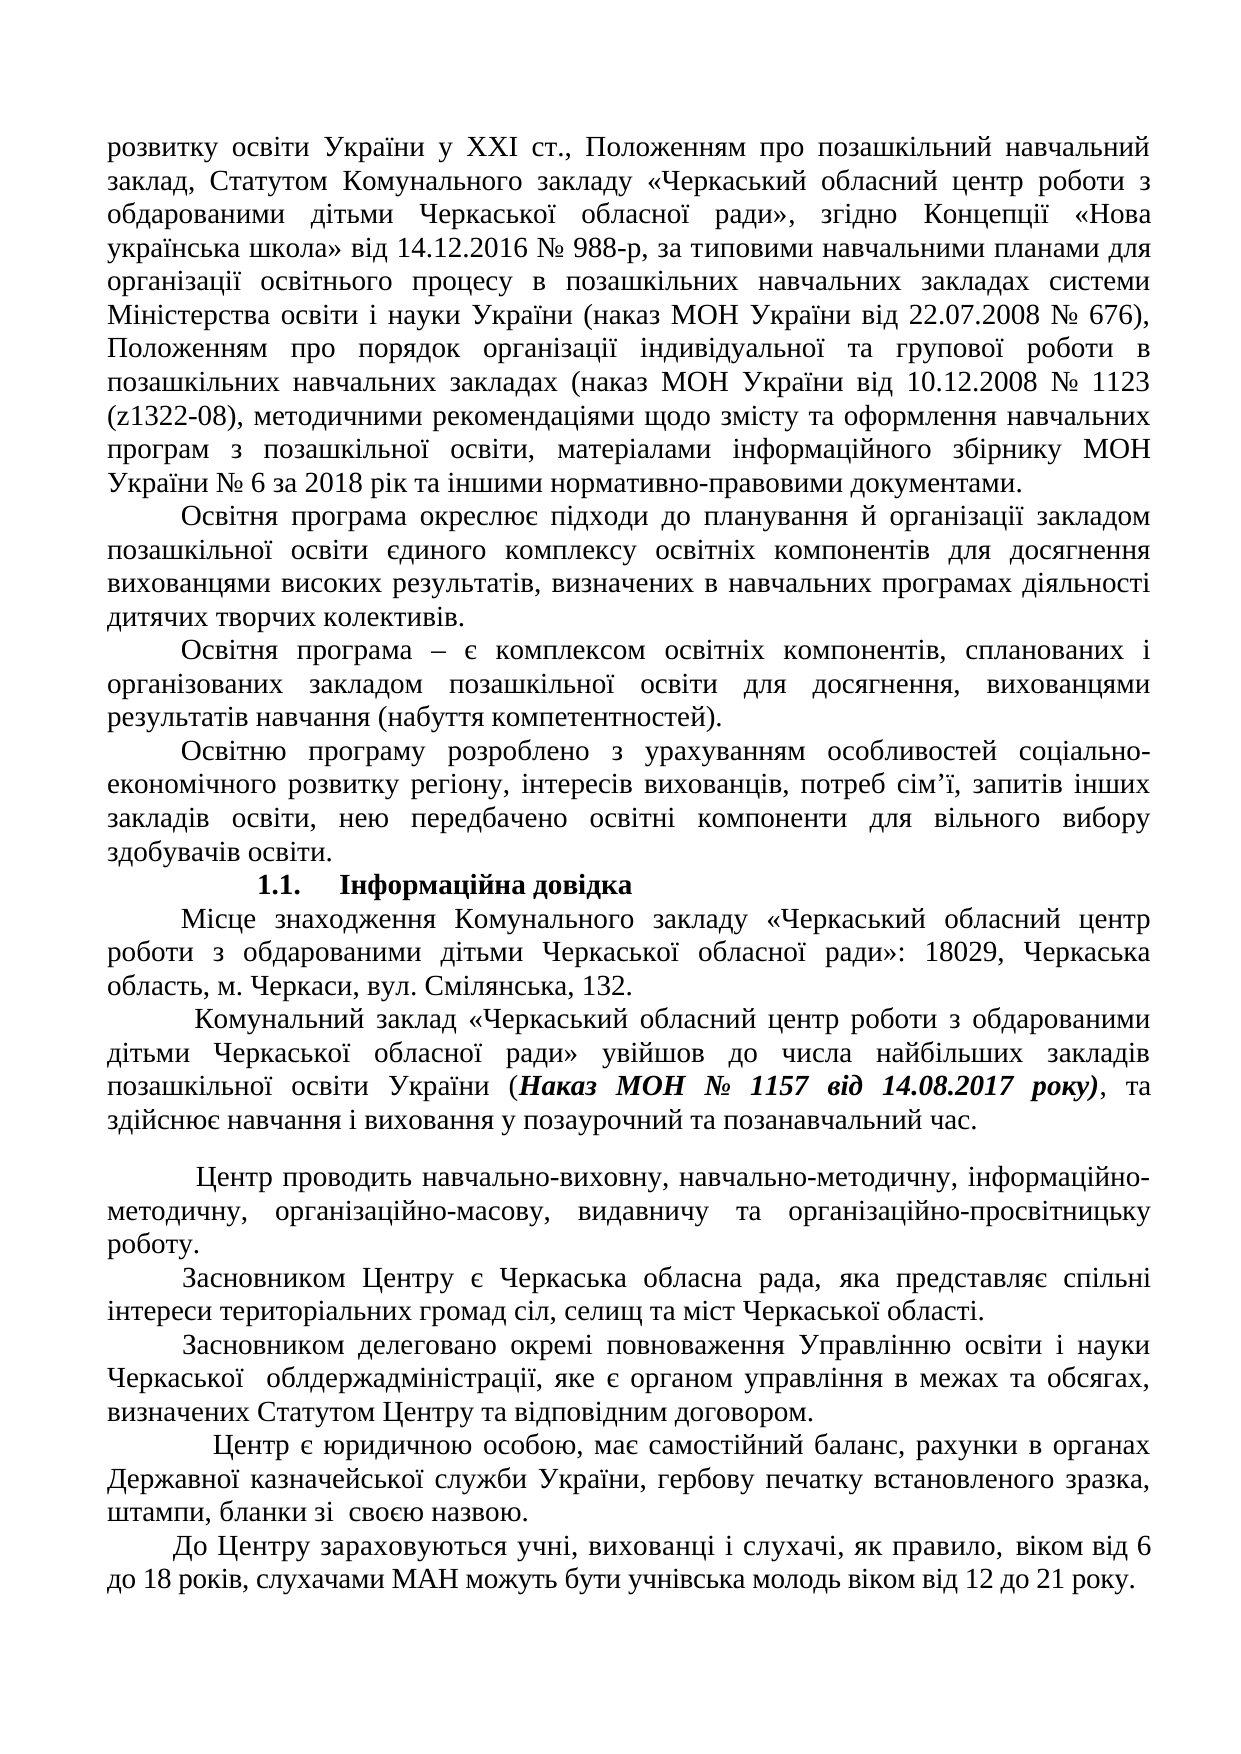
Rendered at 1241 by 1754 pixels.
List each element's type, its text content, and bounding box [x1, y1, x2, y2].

text Місце знаходження Комунального закладу «Черкаський обласний центр роботи з обдарованими дітьми Черкаської обласної ради»: 18029, Черкаська область, м. Черкаси, вул. Смілянська, 132. [107, 901, 1151, 1001]
text Освітня програма – є комплексом освітніх компонентів, спланованих і організованих закладом позашкільної освіти для досягнення, вихованцями результатів навчання (набуття компетентностей). [107, 632, 1151, 733]
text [107, 129, 1151, 498]
text Освітня програма окреслює підходи до планування й організації закладом позашкільної освіти єдиного комплексу освітніх компонентів для досягнення вихованцями високих результатів, визначених в навчальних програмах діяльності дитячих творчих колективів. [107, 498, 1151, 632]
text Освітню програму розроблено з урахуванням особливостей соціально-економічного розвитку регіону, інтересів вихованців, потреб сім’ї, запитів інших закладів освіти, нею передбачено освітні компоненти для вільного вибору здобувачів освіти. [107, 733, 1151, 867]
text Засновником делеговано окремі повноваження Управлінню освіти і науки Черкаської облдержадміністрації, яке є органом управління в межах та обсягах, визначених Статутом Центру та відповідним договором. [107, 1327, 1151, 1427]
text Центр є юридичною особою, має самостійний баланс, рахунки в органах Державної казначейської служби України, гербову печатку встановленого зразка, штампи, бланки зі своєю назвою. [107, 1427, 1151, 1528]
list Інформаційна довідка [257, 867, 1151, 901]
text До Центру зараховуються учні, вихованці і слухачі, як правило, віком від 6 до 18 років, слухачами МАН можуть бути учнівська молодь віком від 12 до 21 року. [107, 1528, 1151, 1595]
text Засновником Центру є Черкаська обласна рада, яка представляє спільні інтереси територіальних громад сіл, селищ та міст Черкаської області. [107, 1260, 1152, 1327]
text Комунальний заклад «Черкаський обласний центр роботи з обдарованими дітьми Черкаської обласної ради» увійшов до числа найбільших закладів позашкільної освіти України (Наказ МОН № 1157 від 14.08.2017 року), та здійснює навчання і виховання у позаурочний та позанавчальний час. [107, 1001, 1151, 1136]
text Центр проводить навчально-виховну, навчально-методичну, інформаційно-методичну, організаційно-масову, видавничу та організаційно-просвітницьку роботу. [107, 1159, 1151, 1260]
